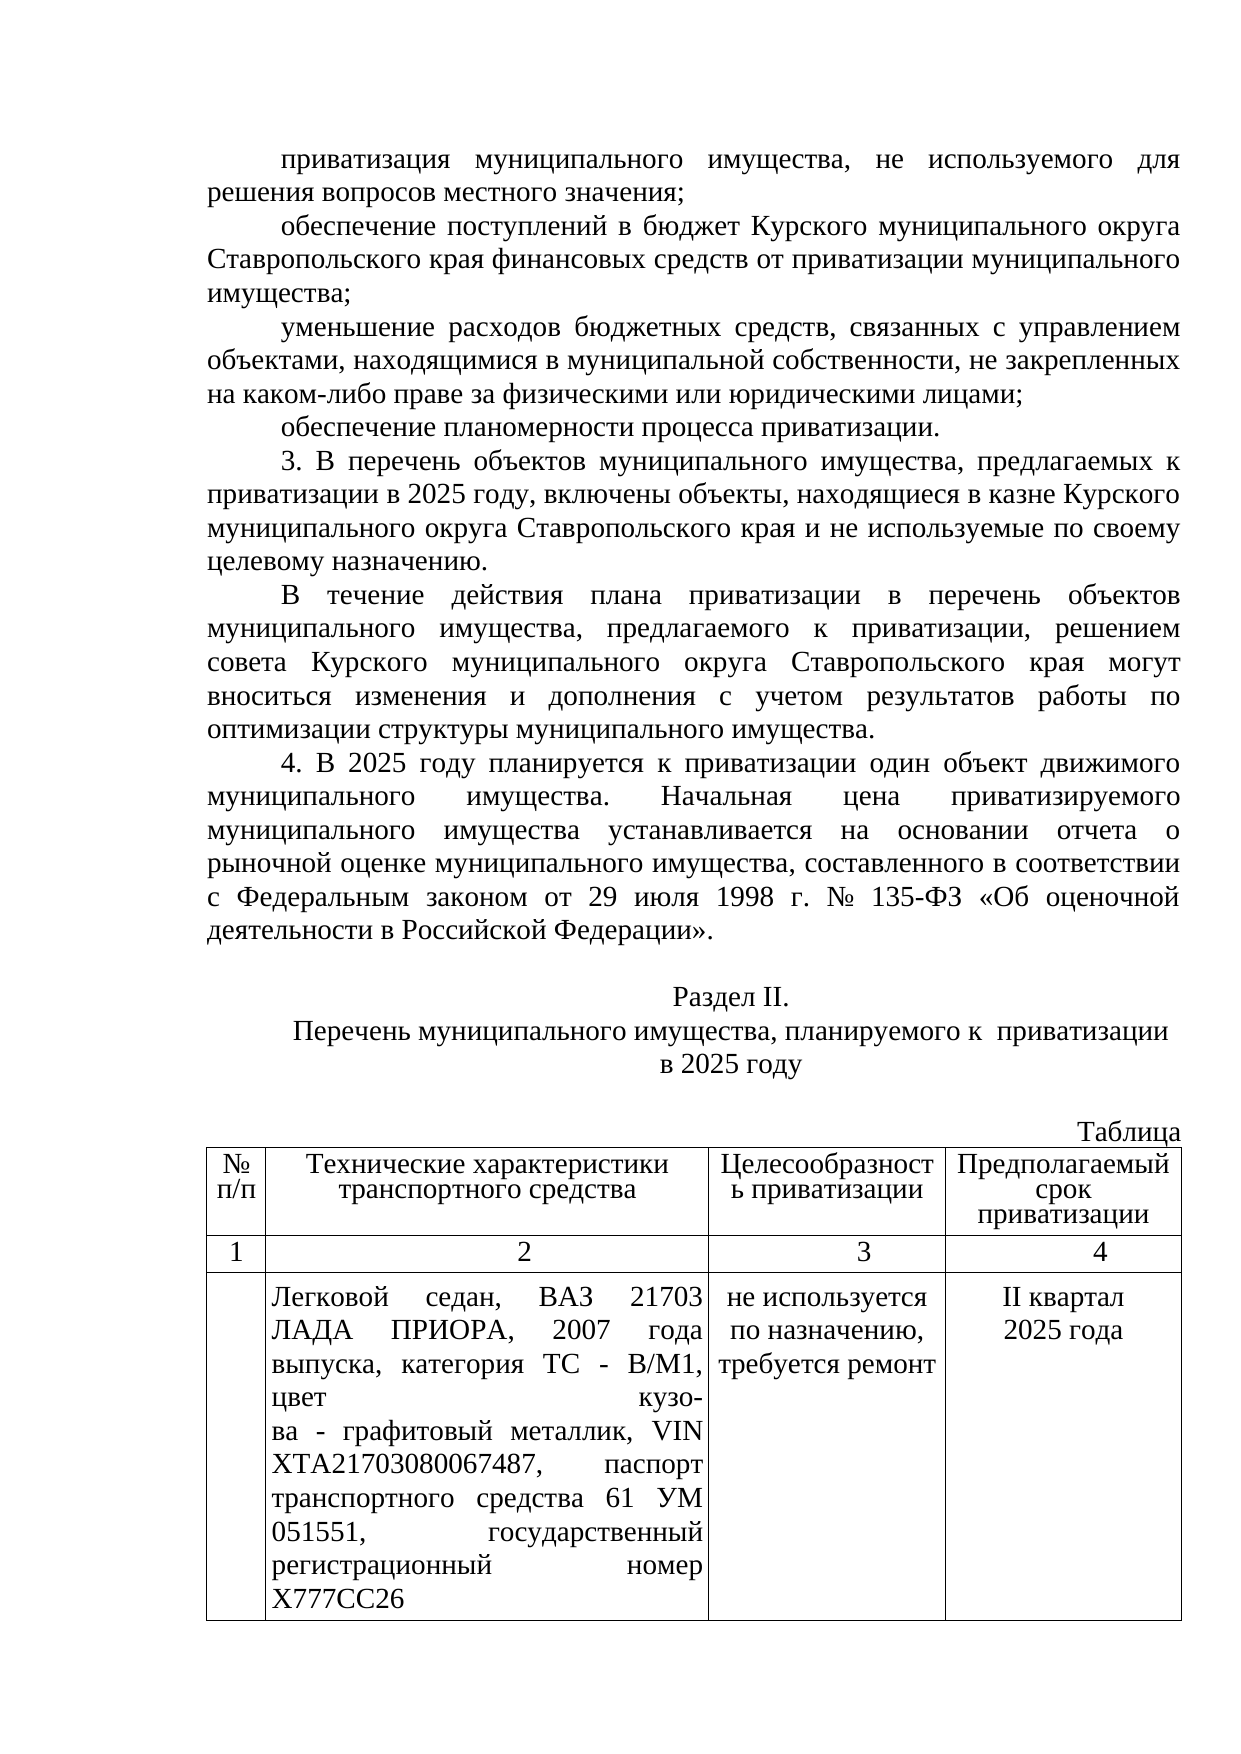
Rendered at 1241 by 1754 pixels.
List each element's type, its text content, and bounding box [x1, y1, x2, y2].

text В течение действия плана приватизации в перечень объектов муниципального имущества, предлагаемого к приватизации, решением совета Курского муниципального округа Ставропольского края могут вноситься изменения и дополнения с учетом результатов работы по оптимизации структуры муниципального имущества. [207, 577, 1181, 745]
table_cell II квартал 2025 года [946, 1273, 1181, 1620]
table_cell не используется по назначению, требуется ремонт [709, 1273, 945, 1620]
table_cell 4 [946, 1236, 1181, 1272]
table_cell 3 [709, 1236, 945, 1272]
table_cell 2 [266, 1236, 708, 1272]
text Таблица [207, 1114, 1181, 1147]
text Перечень муниципального имущества, планируемого к приватизации [207, 1013, 1181, 1047]
table_cell Легковой седан, ВАЗ 21703 ЛАДА ПРИОРА, 2007 года выпуска, категория ТС - В/М1, цвет кузо- ва - графитовый металлик, VIN ХTA21703080067487, паспорт транспортного средства 61 УМ 051551, государственный регистрационный номер Х777СС26 [266, 1273, 708, 1620]
text приватизация муниципального имущества, не используемого для решения вопросов местного значения; [207, 141, 1181, 208]
table_header Целесообразность приватизации [709, 1148, 945, 1235]
text 4. В 2025 году планируется к приватизации один объект движимого муниципального имущества. Начальная цена приватизируемого муниципального имущества устанавливается на основании отчета о рыночной оценке муниципального имущества, составленного в соответствии с Федеральным законом от 29 июля 1998 г. № 135-ФЗ «Об оценочной деятельности в Российской Федерации». [207, 745, 1181, 946]
table_header Предполагаемый срок приватизации [946, 1148, 1181, 1235]
text обеспечение планомерности процесса приватизации. [207, 409, 1181, 443]
table_header № п/п [207, 1148, 265, 1235]
text обеспечение поступлений в бюджет Курского муниципального округа Ставропольского края финансовых средств от приватизации муниципального имущества; [207, 208, 1181, 309]
table_cell [207, 1273, 265, 1620]
text уменьшение расходов бюджетных средств, связанных с управлением объектами, находящимися в муниципальной собственности, не закрепленных на каком-либо праве за физическими или юридическими лицами; [207, 309, 1181, 409]
table_cell 1 [207, 1236, 265, 1272]
table_header Технические характеристики транспортного средства [266, 1148, 708, 1235]
text 3. В перечень объектов муниципального имущества, предлагаемых к приватизации в 2025 году, включены объекты, находящиеся в казне Курского муниципального округа Ставропольского края и не используемые по своему целевому назначению. [207, 443, 1181, 577]
text Раздел II. [207, 979, 1181, 1013]
text в 2025 году [207, 1047, 1181, 1080]
